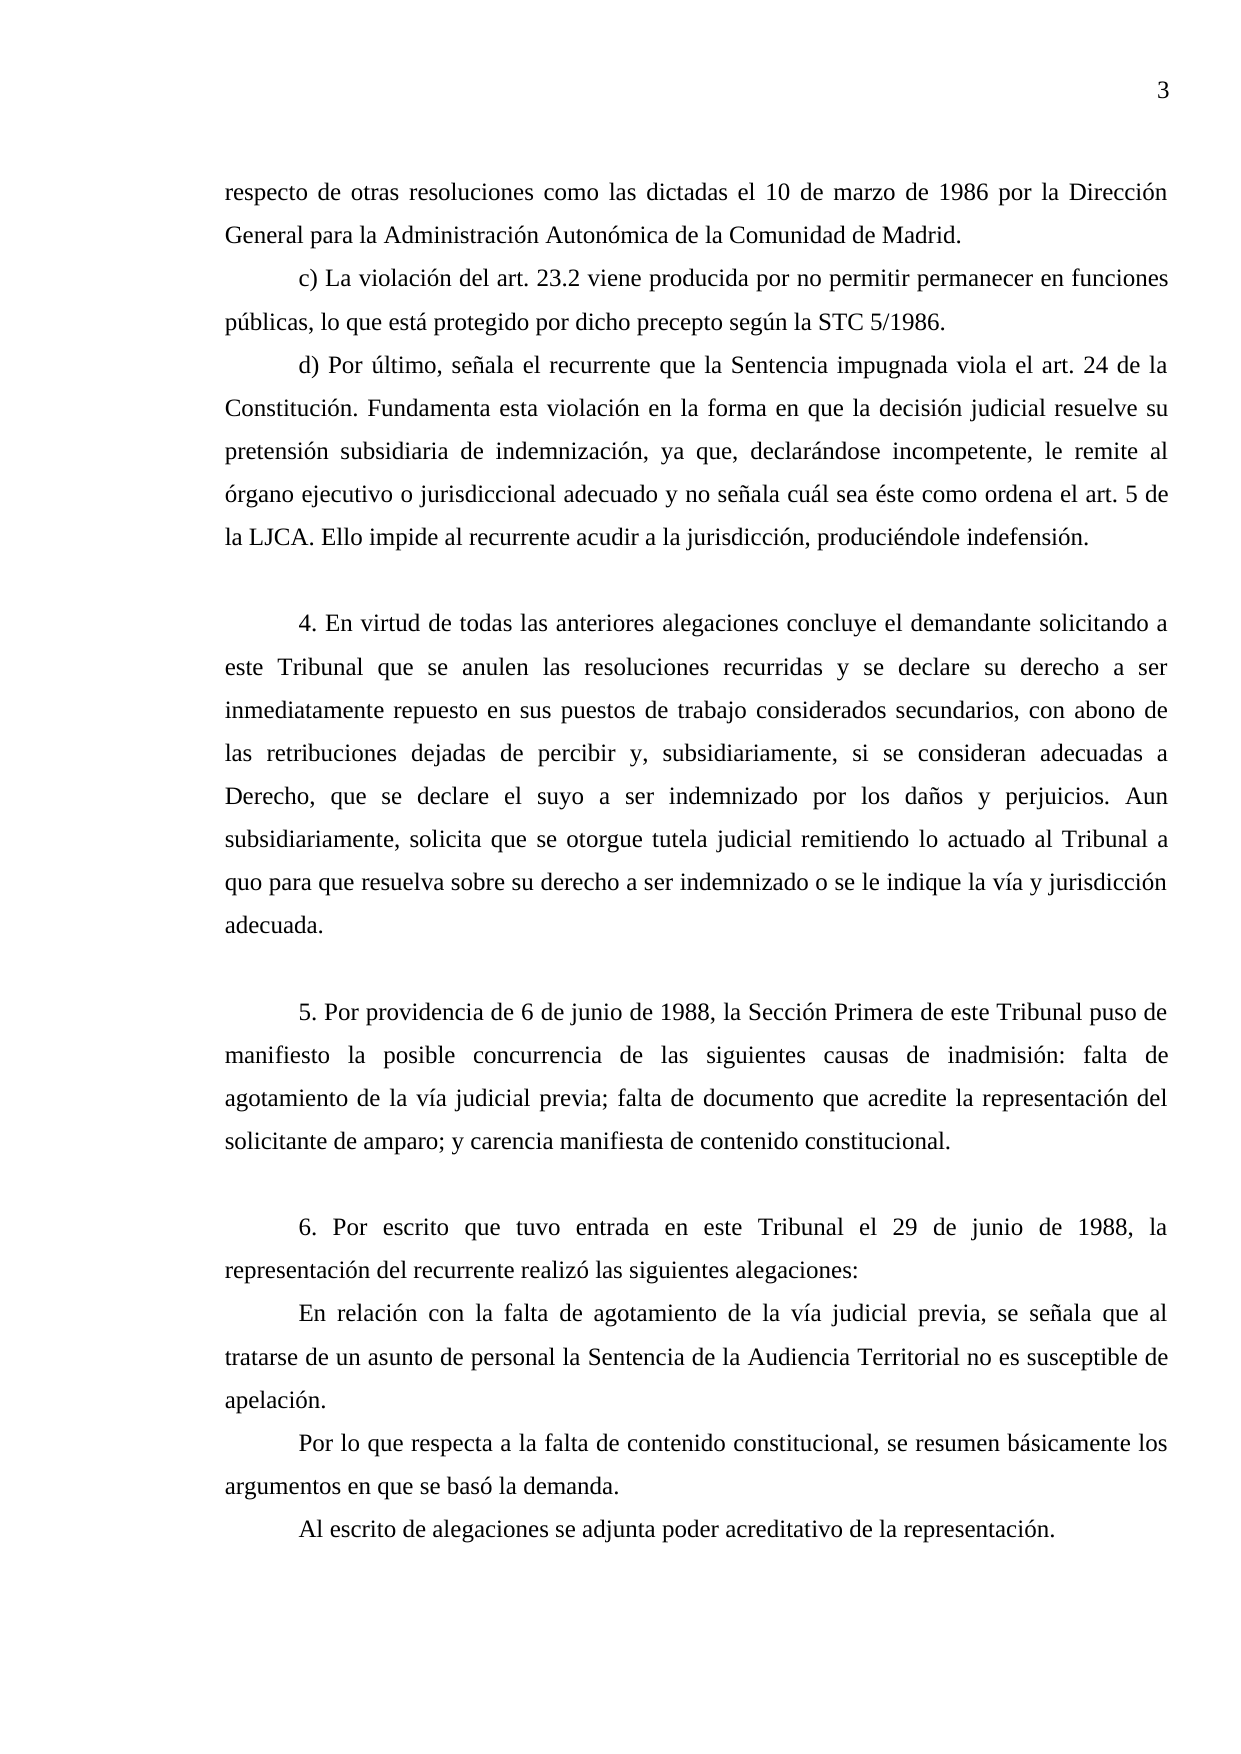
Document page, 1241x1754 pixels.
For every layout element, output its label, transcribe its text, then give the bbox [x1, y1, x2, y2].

text c) La violación del art. 23.2 viene producida por no permitir permanecer en funciones públicas, lo que está protegido por dicho precepto según la STC 5/1986. [224, 263, 1169, 335]
text 6. Por escrito que tuvo entrada en este Tribunal el 29 de junio de 1988, la representación del recurrente realizó las siguientes alegaciones: [224, 1212, 1169, 1284]
text d) Por último, señala el recurrente que la Sentencia impugnada viola el art. 24 de la Constitución. Fundamenta esta violación en la forma en que la decisión judicial resuelve su pretensión subsidiaria de indemnización, ya que, declarándose incompetente, le remite al órgano ejecutivo o jurisdiccional adecuado y no señala cuál sea éste como ordena el art. 5 de la LJCA. Ello impide al recurrente acudir a la jurisdicción, produciéndole indefensión. [224, 350, 1169, 551]
text En relación con la falta de agotamiento de la vía judicial previa, se señala que al tratarse de un asunto de personal la Sentencia de la Audiencia Territorial no es susceptible de apelación. [224, 1298, 1169, 1413]
text Por lo que respecta a la falta de contenido constitucional, se resumen básicamente los argumentos en que se basó la demanda. [224, 1428, 1169, 1500]
text Al escrito de alegaciones se adjunta poder acreditativo de la representación. [224, 1514, 1169, 1543]
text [224, 177, 1169, 249]
text 5. Por providencia de 6 de junio de 1988, la Sección Primera de este Tribunal puso de manifiesto la posible concurrencia de las siguientes causas de inadmisión: falta de agotamiento de la vía judicial previa; falta de documento que acredite la representación del solicitante de amparo; y carencia manifiesta de contenido constitucional. [224, 997, 1169, 1155]
text 4. En virtud de todas las anteriores alegaciones concluye el demandante solicitando a este Tribunal que se anulen las resoluciones recurridas y se declare su derecho a ser inmediatamente repuesto en sus puestos de trabajo considerados secundarios, con abono de las retribuciones dejadas de percibir y, subsidiariamente, si se consideran adecuadas a Derecho, que se declare el suyo a ser indemnizado por los daños y perjuicios. Aun subsidiariamente, solicita que se otorgue tutela judicial remitiendo lo actuado al Tribunal a quo para que resuelva sobre su derecho a ser indemnizado o se le indique la vía y jurisdicción adecuada. [224, 608, 1169, 939]
